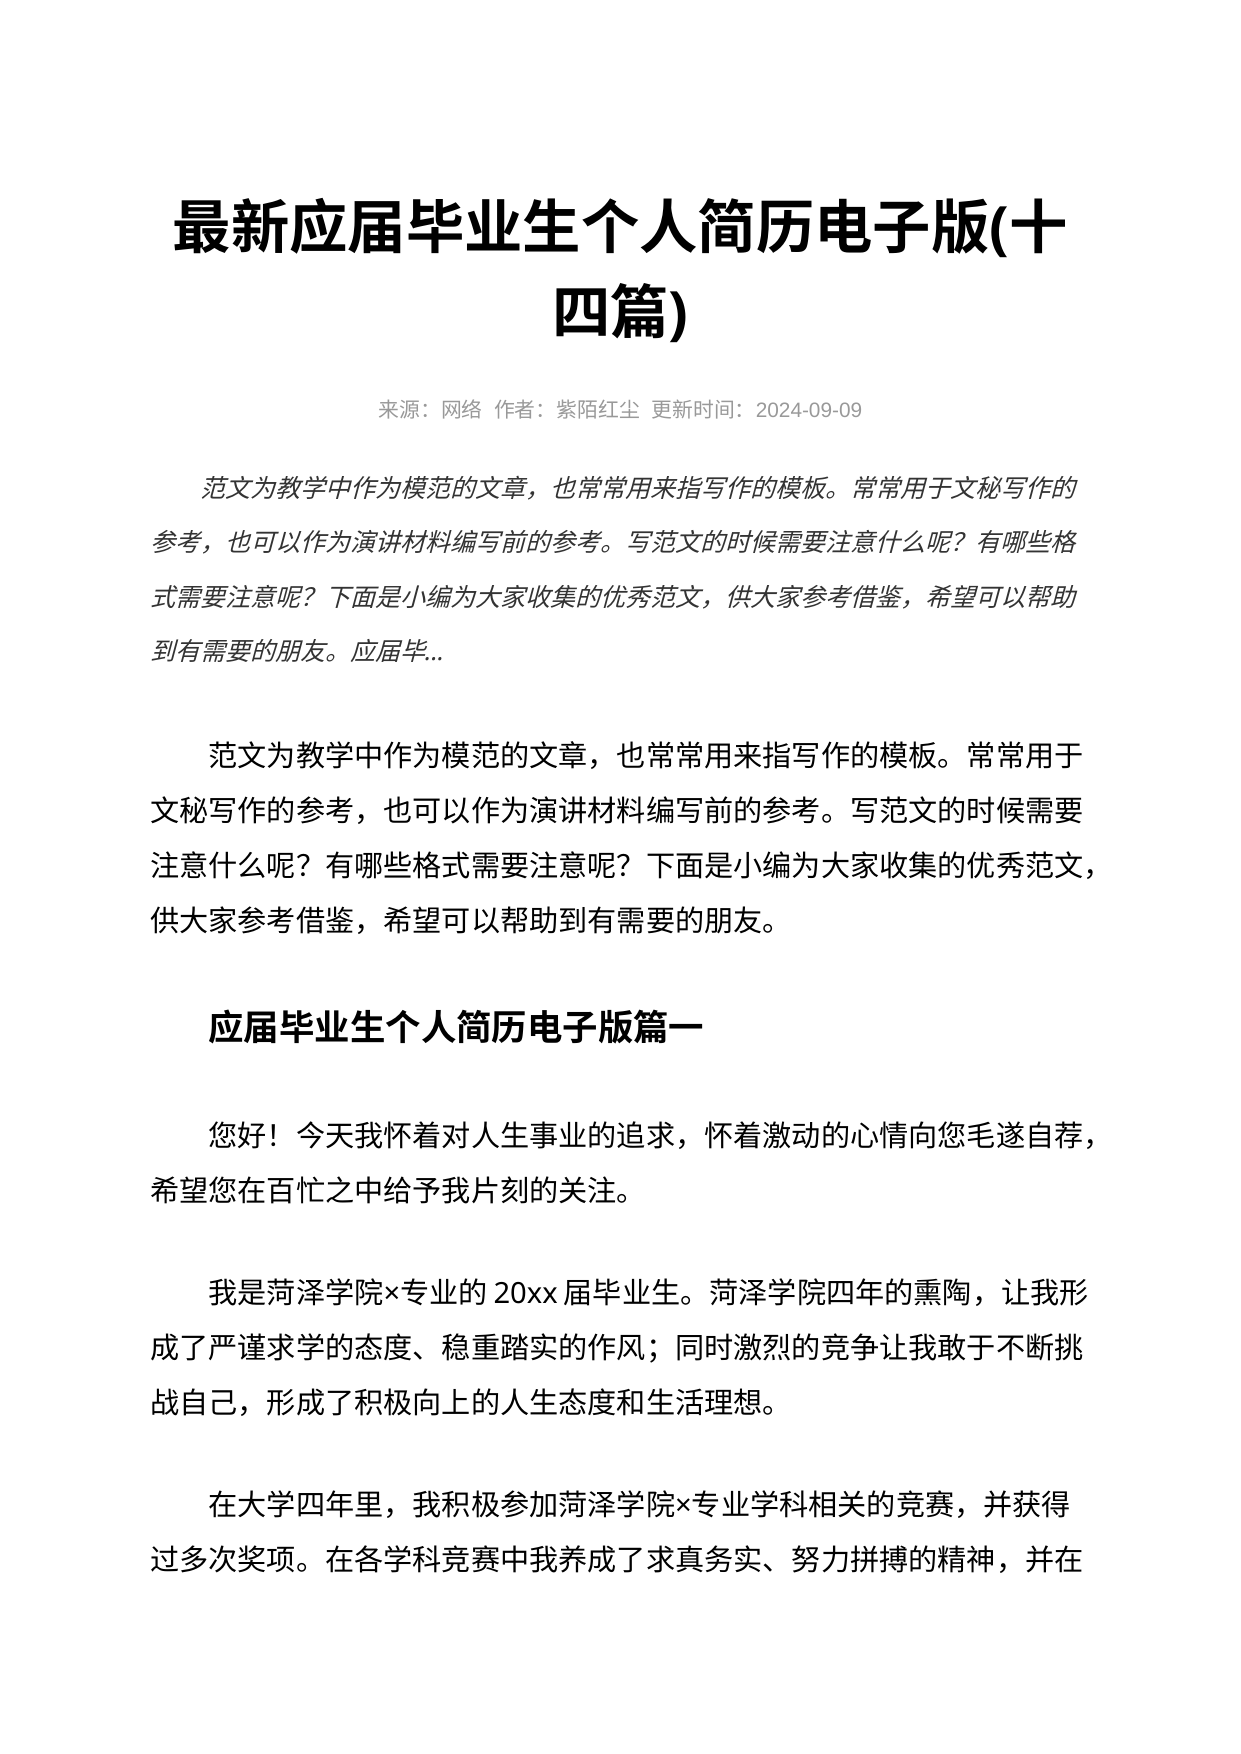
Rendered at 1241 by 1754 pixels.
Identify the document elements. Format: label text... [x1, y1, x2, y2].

text 应届毕业生个人简历电子版篇一 [150, 999, 1090, 1051]
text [150, 1481, 1090, 1578]
text 来源：网络 作者：紫陌红尘 更新时间：2024-09-09 [150, 398, 1090, 422]
subtitle 最新应届毕业生个人简历电子版(十四篇) [150, 181, 1090, 351]
text 范文为教学中作为模范的文章，也常常用来指写作的模板。常常用于文秘写作的参考，也可以作为演讲材料编写前的参考。写范文的时候需要注意什么呢？有哪些格式需要注意呢？下面是小编为大家收集的优秀范文，供大家参考借鉴，希望可以帮助到有需要的朋友。应届毕... [150, 468, 1090, 668]
text 我是菏泽学院×专业的20xx届毕业生。菏泽学院四年的熏陶，让我形成了严谨求学的态度、稳重踏实的作风；同时激烈的竞争让我敢于不断挑战自己，形成了积极向上的人生态度和生活理想。 [150, 1269, 1090, 1422]
text 范文为教学中作为模范的文章，也常常用来指写作的模板。常常用于文秘写作的参考，也可以作为演讲材料编写前的参考。写范文的时候需要注意什么呢？有哪些格式需要注意呢？下面是小编为大家收集的优秀范文，供大家参考借鉴，希望可以帮助到有需要的朋友。 [150, 733, 1090, 940]
text 您好！今天我怀着对人生事业的追求，怀着激动的心情向您毛遂自荐，希望您在百忙之中给予我片刻的关注。 [150, 1113, 1090, 1210]
